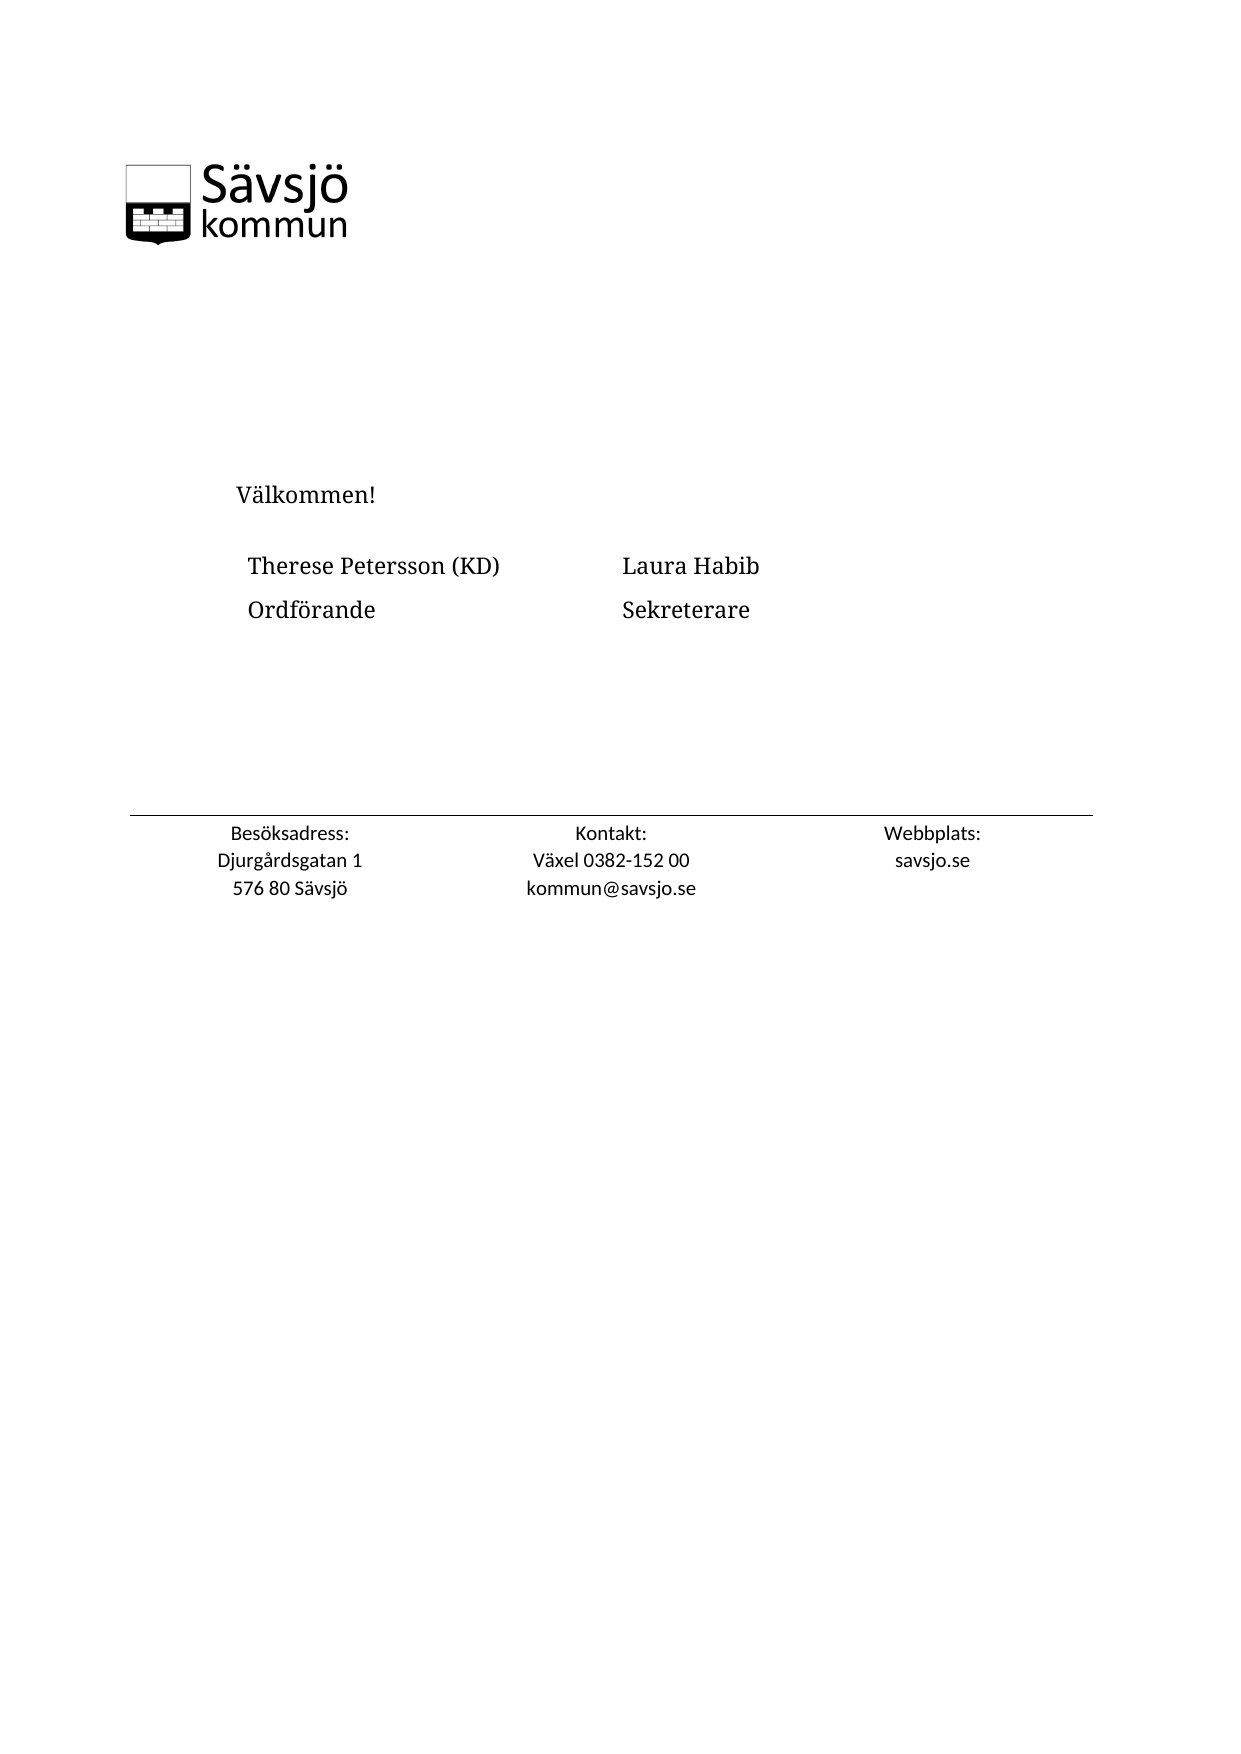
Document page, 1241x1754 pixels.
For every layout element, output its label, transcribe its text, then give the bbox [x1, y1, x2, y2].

picture [123, 162, 349, 245]
table_header Webbplats: savsjo.se [772, 816, 1093, 917]
table_header Sekreterare [611, 553, 985, 640]
table_header Ordförande [236, 553, 611, 640]
text Välkommen! [236, 482, 986, 536]
table_header Kontakt: Växel 0382-152 00 kommun@savsjo.se [451, 816, 772, 917]
table_header Besöksadress: Djurgårdsgatan 1 576 80 Sävsjö [130, 816, 451, 917]
